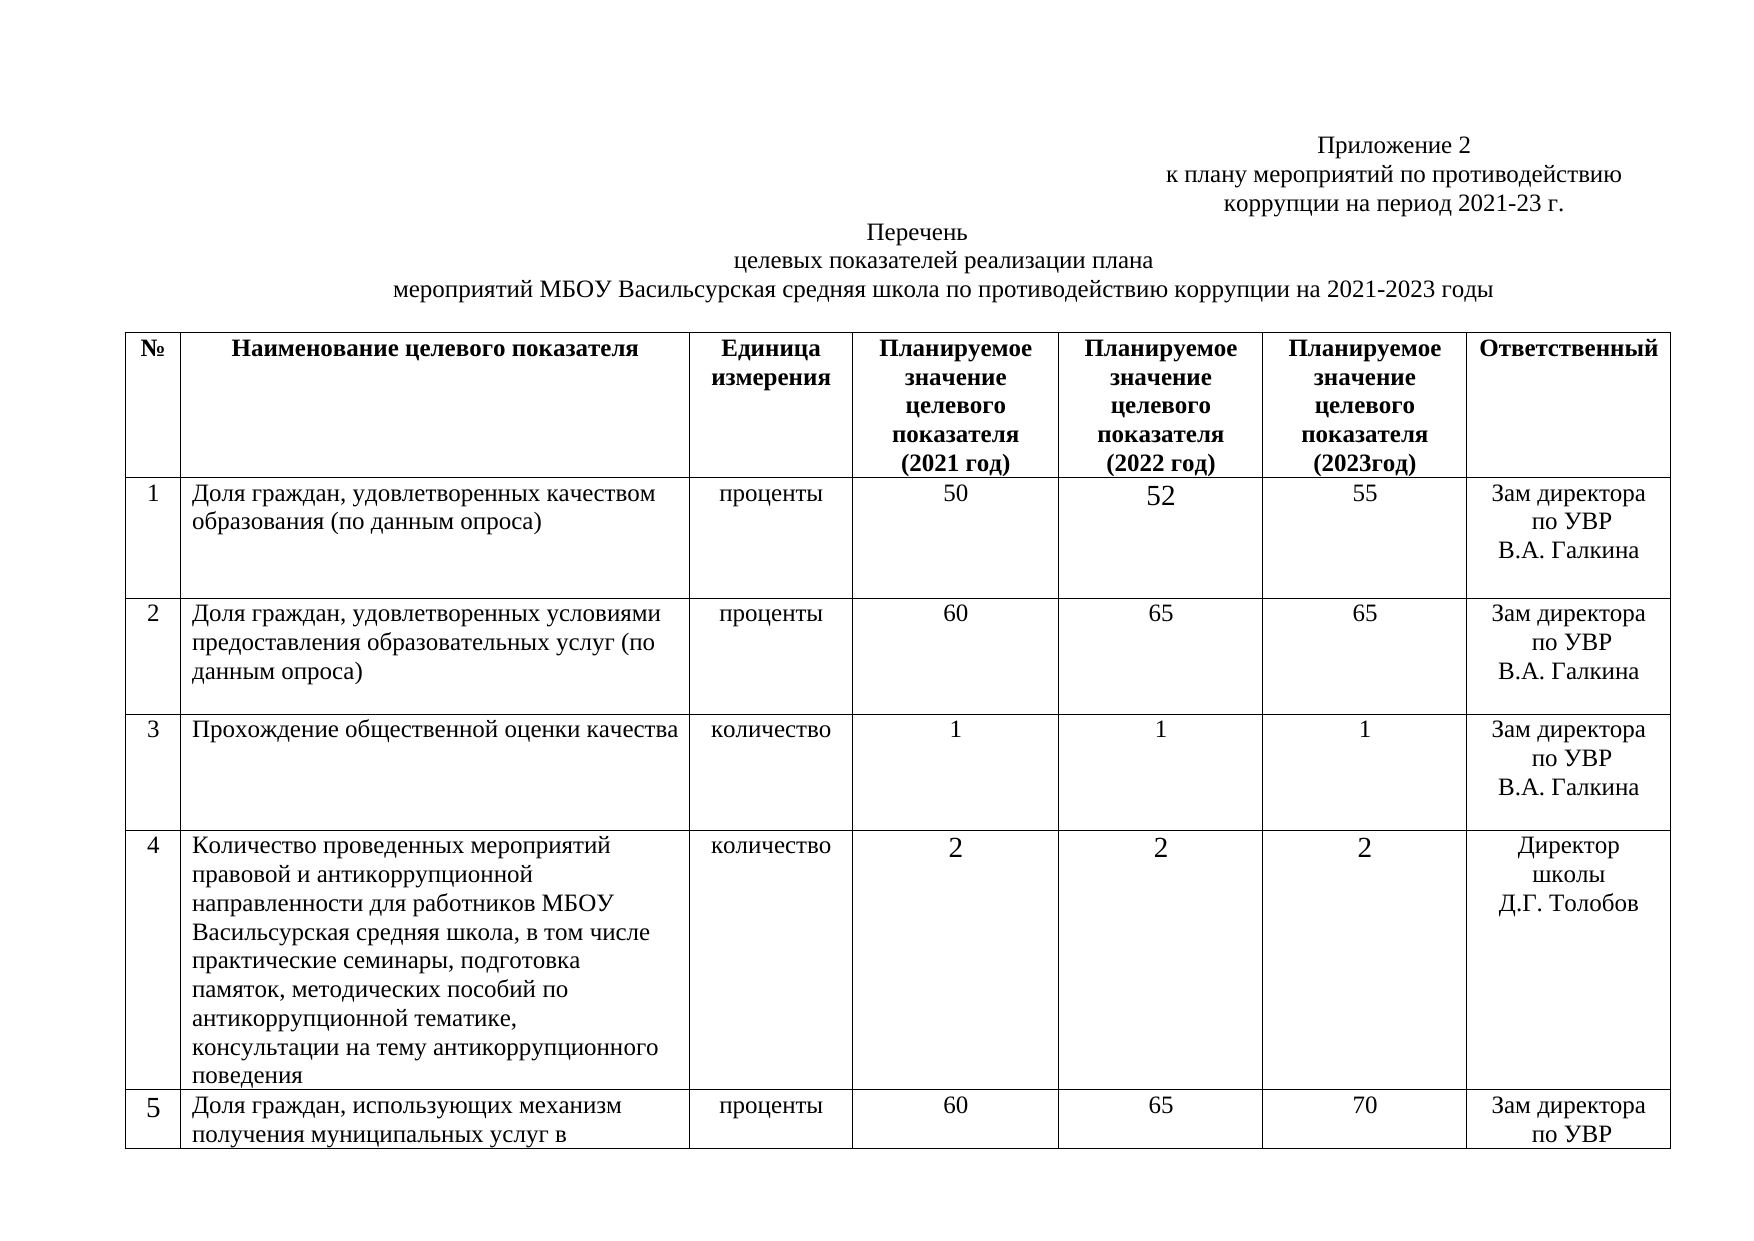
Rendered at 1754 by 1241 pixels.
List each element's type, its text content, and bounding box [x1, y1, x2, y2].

table_cell Зам директора по УВР В.А. Галкина [1467, 599, 1670, 713]
table_header № [126, 333, 180, 477]
table_cell Количество проведенных мероприятий правовой и антикоррупционной направленности для работников МБОУ Васильсурская средняя школа, в том числе практические семинары, подготовка памяток, методических пособий по антикоррупционной тематике, консультации на тему антикоррупционного поведения [181, 831, 689, 1089]
table_cell количество [690, 831, 852, 1089]
table_cell Прохождение общественной оценки качества [181, 715, 689, 829]
text Перечень [148, 217, 1665, 246]
table_cell 65 [1059, 1090, 1262, 1148]
table_cell 65 [1263, 599, 1466, 713]
table_header Планируемое значение целевого показателя (2021 год) [853, 333, 1058, 477]
table_cell 2 [1059, 831, 1262, 1089]
table_header Ответственный [1467, 333, 1670, 477]
text к плану мероприятий по противодействию коррупции на период 2021-23 г. [1123, 159, 1665, 217]
table_cell количество [690, 715, 852, 829]
table_cell 1 [1263, 715, 1466, 829]
table_header Наименование целевого показателя [181, 333, 689, 477]
table_cell 55 [1263, 478, 1466, 597]
table_header Планируемое значение целевого показателя (2022 год) [1059, 333, 1262, 477]
table_cell проценты [690, 478, 852, 597]
table_cell 50 [853, 478, 1058, 597]
table_cell 65 [1059, 599, 1262, 713]
table_cell 2 [1263, 831, 1466, 1089]
table_header Планируемое значение целевого показателя (2023год) [1263, 333, 1466, 477]
text Приложение 2 [1123, 131, 1665, 159]
table_cell Доля граждан, удовлетворенных качеством образования (по данным опроса) [181, 478, 689, 597]
table_cell Зам директора по УВР В.А. Галкина [1467, 715, 1670, 829]
table_cell проценты [690, 1090, 852, 1148]
table_cell 5 [126, 1090, 180, 1148]
table_cell проценты [690, 599, 852, 713]
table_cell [181, 1090, 689, 1148]
table_cell 2 [853, 831, 1058, 1089]
table_cell 3 [126, 715, 180, 829]
table_cell Зам директора по УВР В.А. Галкина [1467, 478, 1670, 597]
table_cell 52 [1059, 478, 1262, 597]
table_cell 60 [853, 599, 1058, 713]
table_cell Директор школы Д.Г. Толобов [1467, 831, 1670, 1089]
table_header Единица измерения [690, 333, 852, 477]
table_cell 70 [1263, 1090, 1466, 1148]
table_cell Доля граждан, удовлетворенных условиями предоставления образовательных услуг (по данным опроса) [181, 599, 689, 713]
table_cell 2 [126, 599, 180, 713]
text мероприятий МБОУ Васильсурская средняя школа по противодействию коррупции на 2021-2023 годы [148, 274, 1665, 303]
table_cell 4 [126, 831, 180, 1089]
table_cell 60 [853, 1090, 1058, 1148]
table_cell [1467, 1090, 1670, 1148]
table_cell 1 [126, 478, 180, 597]
text целевых показателей реализации плана [148, 246, 1665, 274]
table_cell 1 [853, 715, 1058, 829]
table_cell 1 [1059, 715, 1262, 829]
